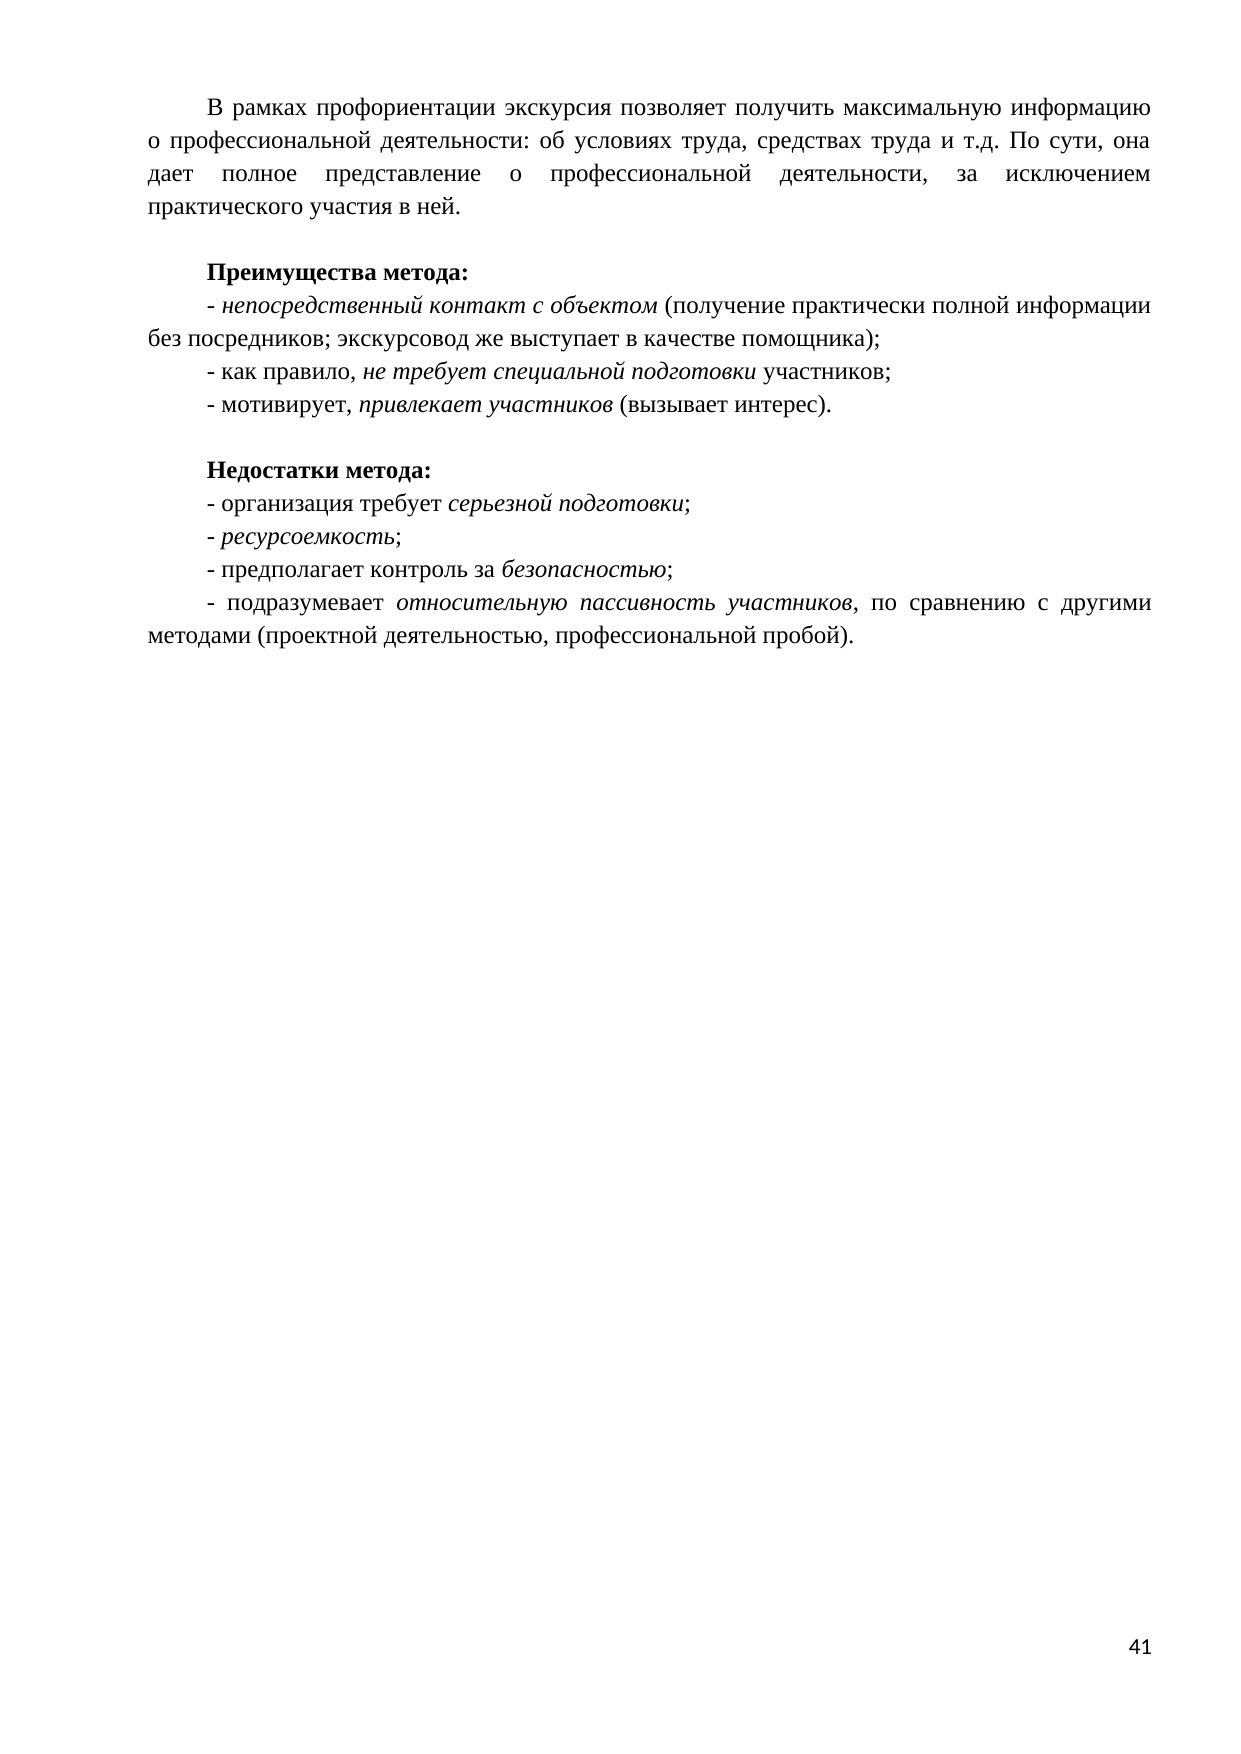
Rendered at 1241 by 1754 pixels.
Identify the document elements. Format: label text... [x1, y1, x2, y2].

text - подразумевает относительную пассивность участников, по сравнению с другими методами (проектной деятельностью, профессиональной пробой). [148, 587, 1152, 649]
text - мотивирует, привлекает участников (вызывает интерес). [148, 389, 1152, 418]
text - ресурсоемкость; [207, 521, 1152, 550]
text Преимущества метода: [148, 257, 1152, 286]
text В рамках профориентации экскурсия позволяет получить максимальную информацию о профессиональной деятельности: об условиях труда, средствах труда и т.д. По сути, она дает полное представление о профессиональной деятельности, за исключением практического участия в ней. [148, 92, 1152, 220]
text - организация требует серьезной подготовки; [207, 488, 1152, 517]
text Недостатки метода: [148, 455, 1152, 484]
text - как правило, не требует специальной подготовки участников; [148, 356, 1152, 385]
text - предполагает контроль за безопасностью; [207, 554, 1152, 583]
text - непосредственный контакт с объектом (получение практически полной информации без посредников; экскурсовод же выступает в качестве помощника); [148, 290, 1152, 352]
